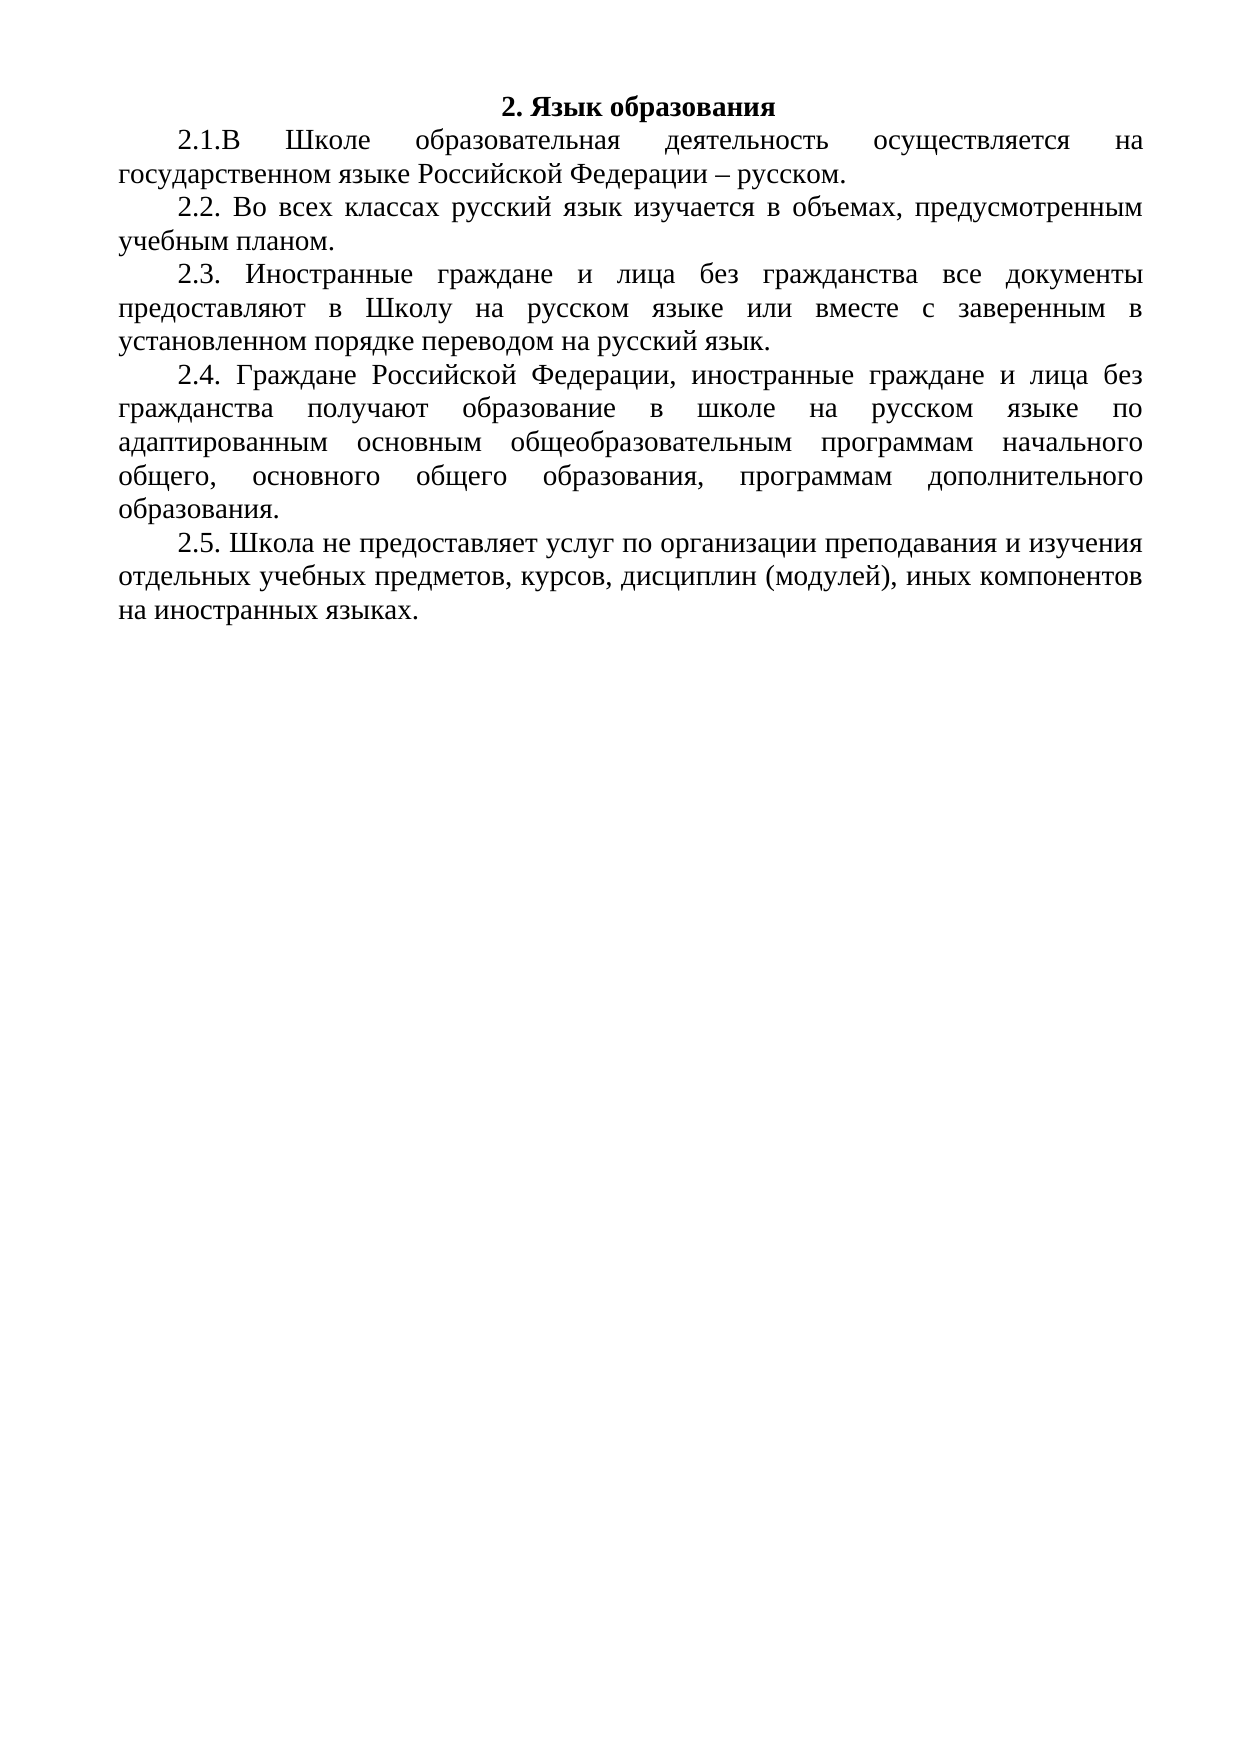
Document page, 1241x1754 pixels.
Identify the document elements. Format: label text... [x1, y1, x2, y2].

list 2.5. Школа не предоставляет услуг по организации преподавания и изучения отдельных учебных предметов, курсов, дисциплин (модулей), иных компонентов на иностранных языках. [118, 525, 1144, 625]
list 2. Язык образования [133, 89, 1144, 122]
list 2.2. Во всех классах русский язык изучается в объемах, предусмотренным учебным планом. [118, 189, 1144, 256]
list 2.3. Иностранные граждане и лица без гражданства все документы предоставляют в Школу на русском языке или вместе с заверенным в установленном порядке переводом на русский язык. [118, 256, 1144, 357]
list 2.1.В Школе образовательная деятельность осуществляется на государственном языке Российской Федерации – русском. [118, 122, 1144, 189]
list 2.4. Граждане Российской Федерации, иностранные граждане и лица без гражданства получают образование в школе на русском языке по адаптированным основным общеобразовательным программам начального общего, основного общего образования, программам дополнительного образования. [118, 357, 1144, 525]
